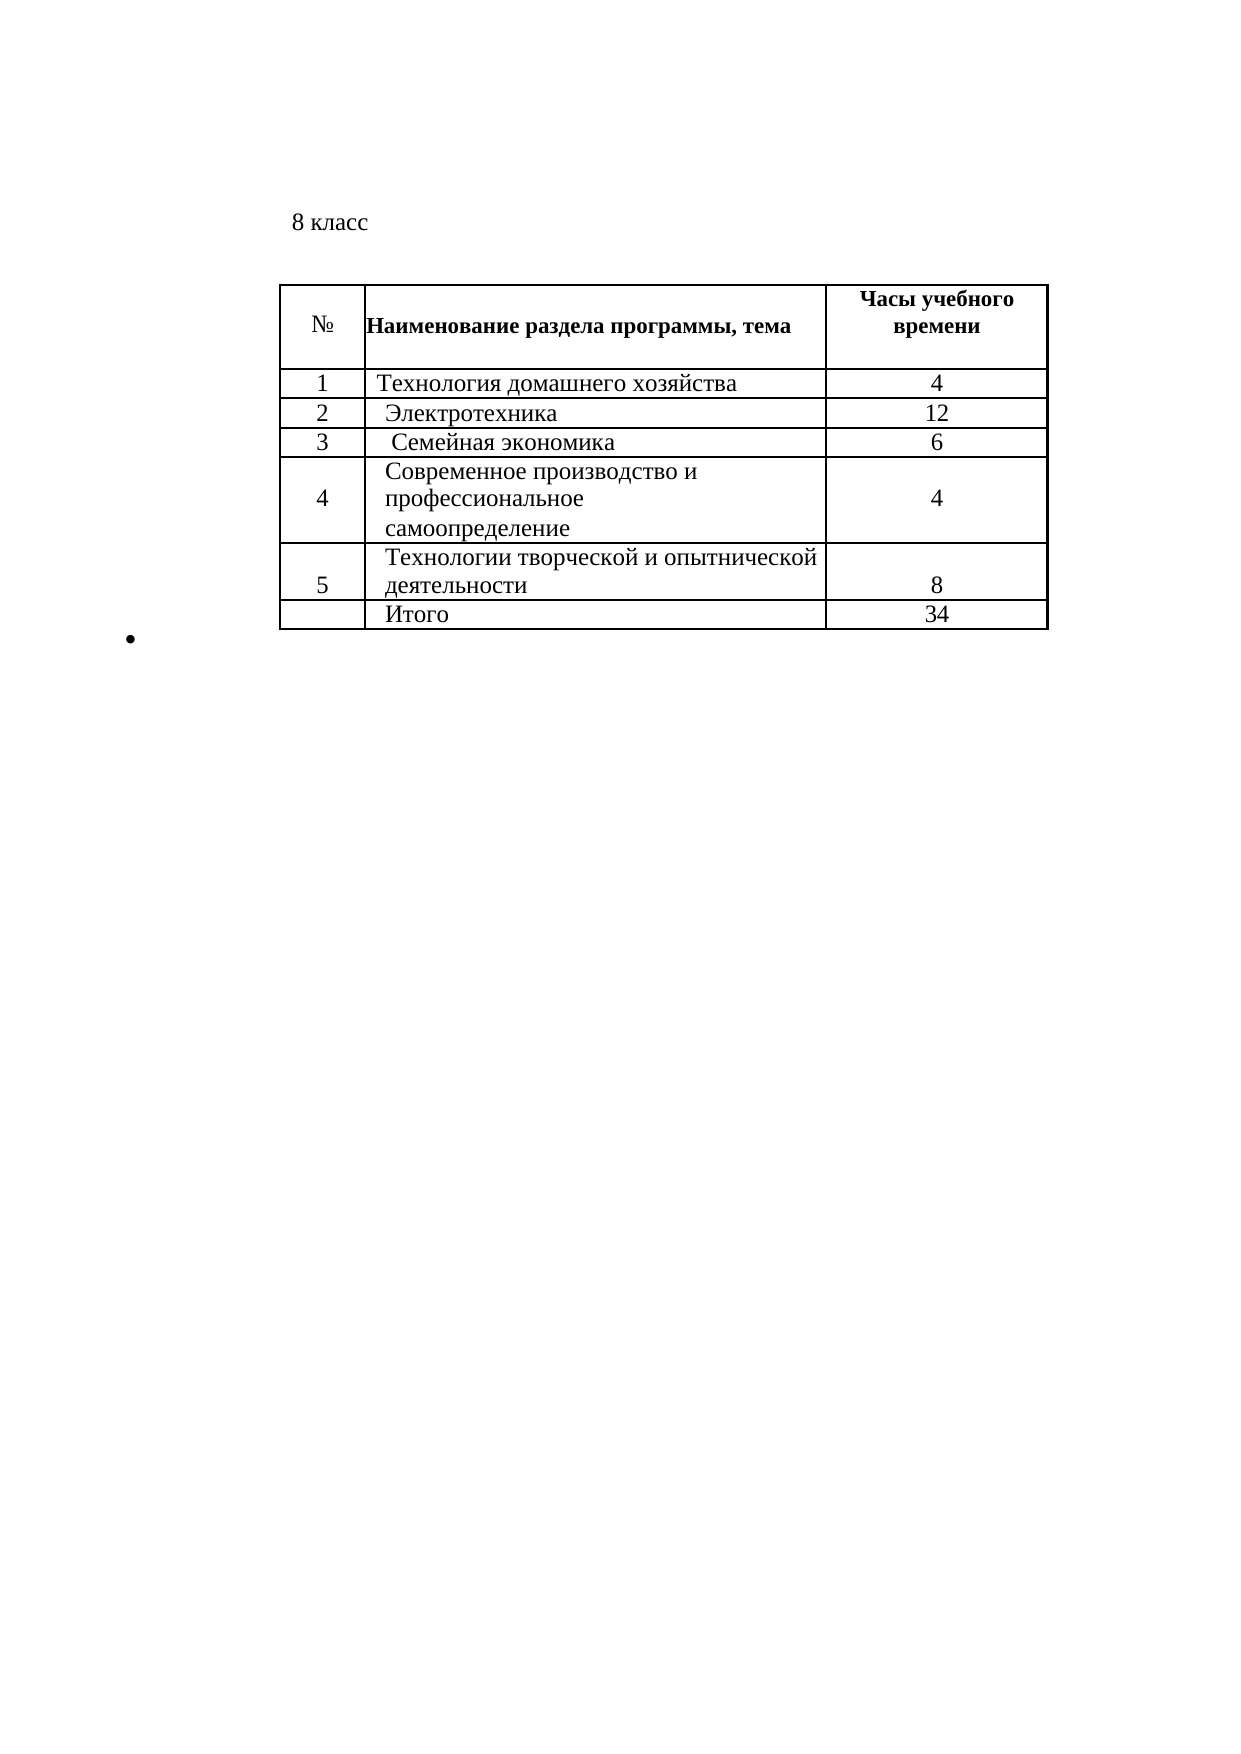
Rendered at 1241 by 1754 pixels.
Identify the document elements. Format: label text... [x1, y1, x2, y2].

table_cell 12 [827, 399, 1046, 427]
table_cell [281, 338, 364, 367]
table_cell 3 [281, 429, 364, 456]
table_cell [827, 512, 1046, 542]
table_cell [281, 512, 364, 542]
table_cell 4 [281, 458, 364, 512]
table_cell Технология домашнего хозяйства [366, 370, 825, 397]
table_cell [827, 338, 1046, 367]
table_cell 8 [827, 544, 1046, 599]
table_cell самоопределение [366, 512, 825, 542]
table_cell 34 [827, 601, 1046, 628]
table_cell Итого [366, 601, 825, 628]
table_cell 5 [281, 544, 364, 599]
table_cell Технологии творческой и опытнической деятельности [366, 544, 825, 599]
table_cell 2 [281, 399, 364, 427]
table_header Наименование раздела программы, тема [366, 286, 825, 338]
table_cell [281, 601, 364, 628]
table_header № [281, 286, 364, 338]
table_cell Семейная экономика [366, 429, 825, 456]
table_cell 1 [281, 370, 364, 397]
table_cell Электротехника [366, 399, 825, 427]
table_cell 4 [827, 458, 1046, 512]
table_header Часы учебного времени [827, 286, 1046, 338]
table_cell 6 [827, 429, 1046, 456]
table_cell 4 [827, 370, 1046, 397]
table_cell Современное производство и профессиональное [366, 458, 825, 512]
table_cell [366, 338, 825, 367]
text 8 класс [85, 207, 1152, 236]
